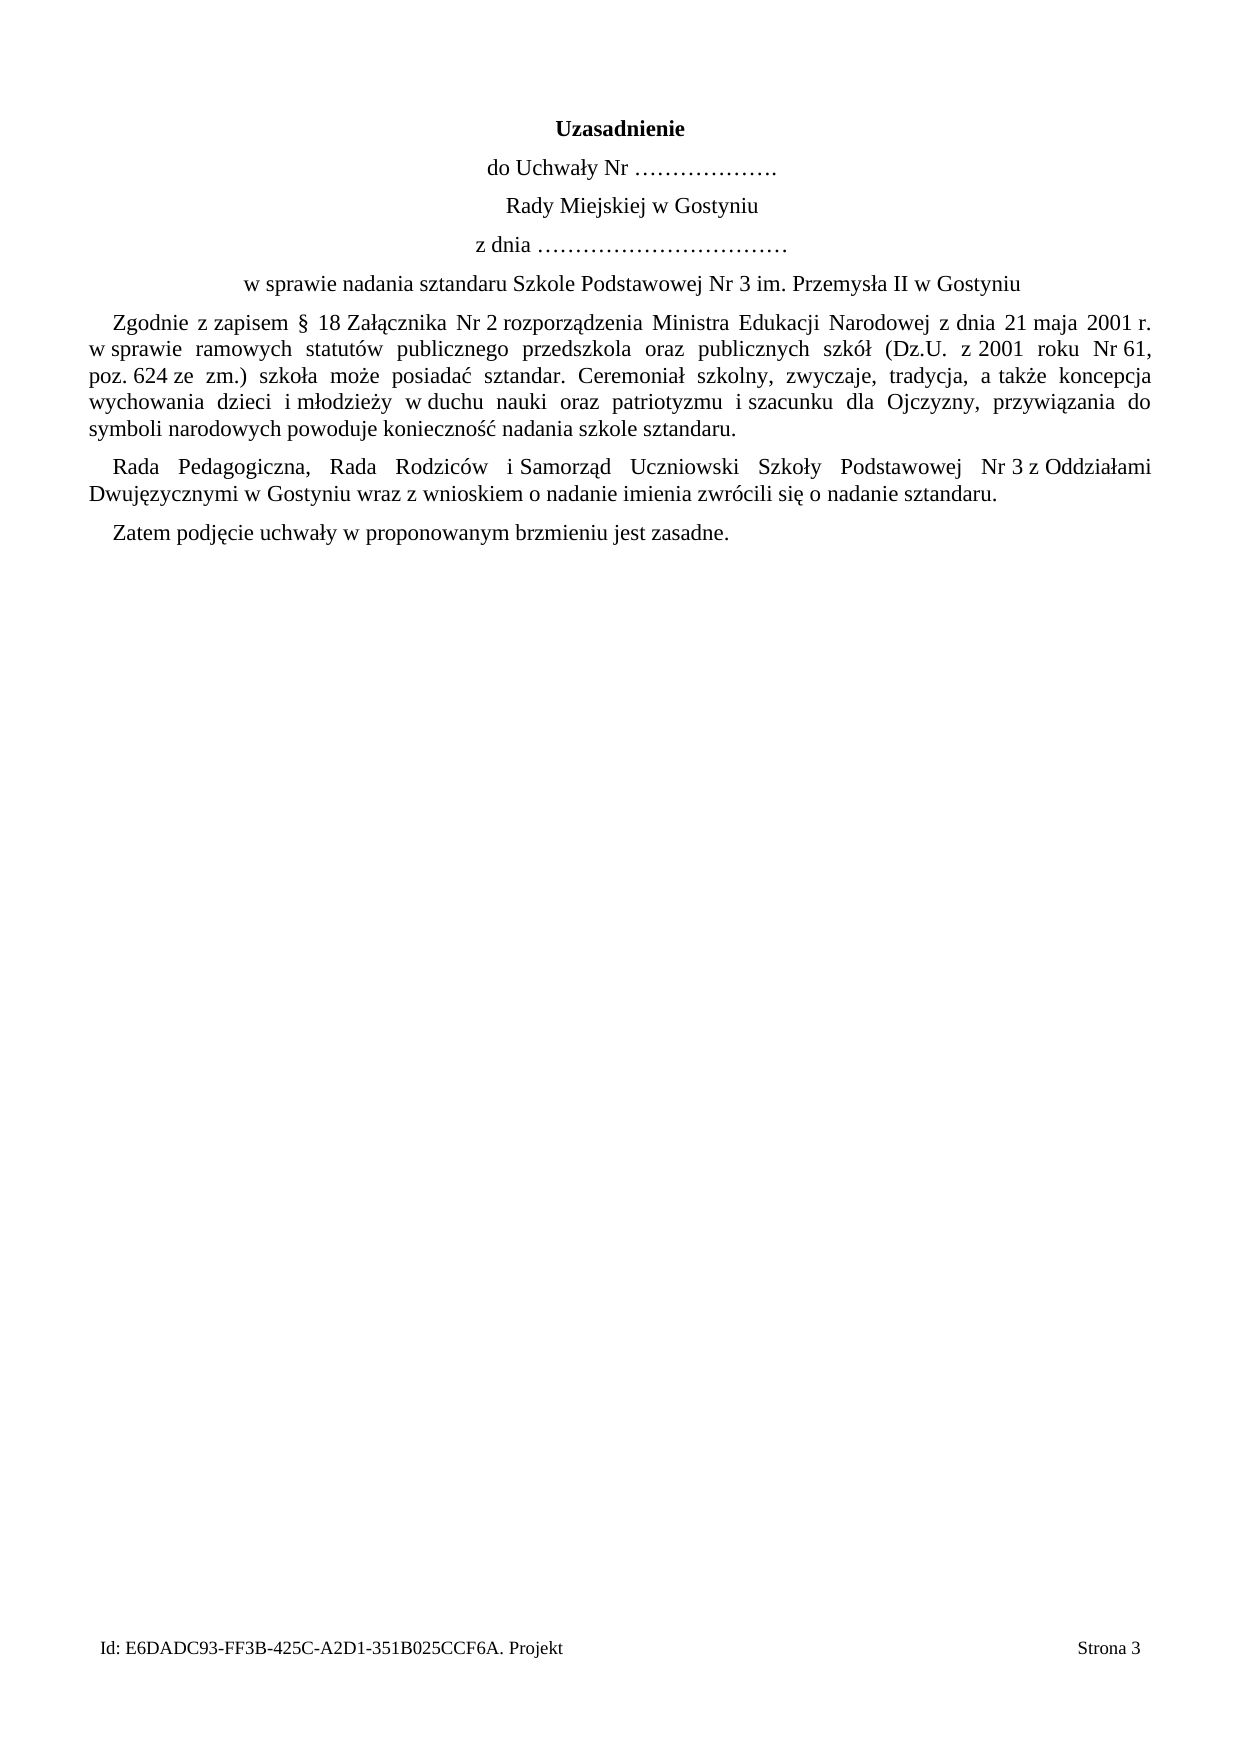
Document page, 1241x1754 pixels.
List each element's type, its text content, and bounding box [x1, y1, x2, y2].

text Zgodnie z zapisem § 18 Załącznika Nr 2 rozporządzenia Ministra Edukacji Narodowej z dnia 21 maja 2001 r. w sprawie ramowych statutów publicznego przedszkola oraz publicznych szkół (Dz.U. z 2001 roku Nr 61, poz. 624 ze zm.) szkoła może posiadać sztandar. Ceremoniał szkolny, zwyczaje, tradycja, a także koncepcja wychowania dzieci i młodzieży w duchu nauki oraz patriotyzmu i szacunku dla Ojczyzny, przywiązania do symboli narodowych powoduje konieczność nadania szkole sztandaru. [88, 309, 1152, 441]
text Zatem podjęcie uchwały w proponowanym brzmieniu jest zasadne. [88, 519, 1152, 545]
text do Uchwały Nr ………………. [88, 154, 1152, 180]
text w sprawie nadania sztandaru Szkole Podstawowej Nr 3 im. Przemysła II w Gostyniu [88, 270, 1152, 297]
text Uzasadnienie [88, 115, 1152, 141]
text Rada Pedagogiczna, Rada Rodziców i Samorząd Uczniowski Szkoły Podstawowej Nr 3 z Oddziałami Dwujęzycznymi w Gostyniu wraz z wnioskiem o nadanie imienia zwrócili się o nadanie sztandaru. [88, 453, 1152, 506]
text Rady Miejskiej w Gostyniu [88, 193, 1152, 219]
text z dnia …………………………… [88, 231, 1152, 258]
